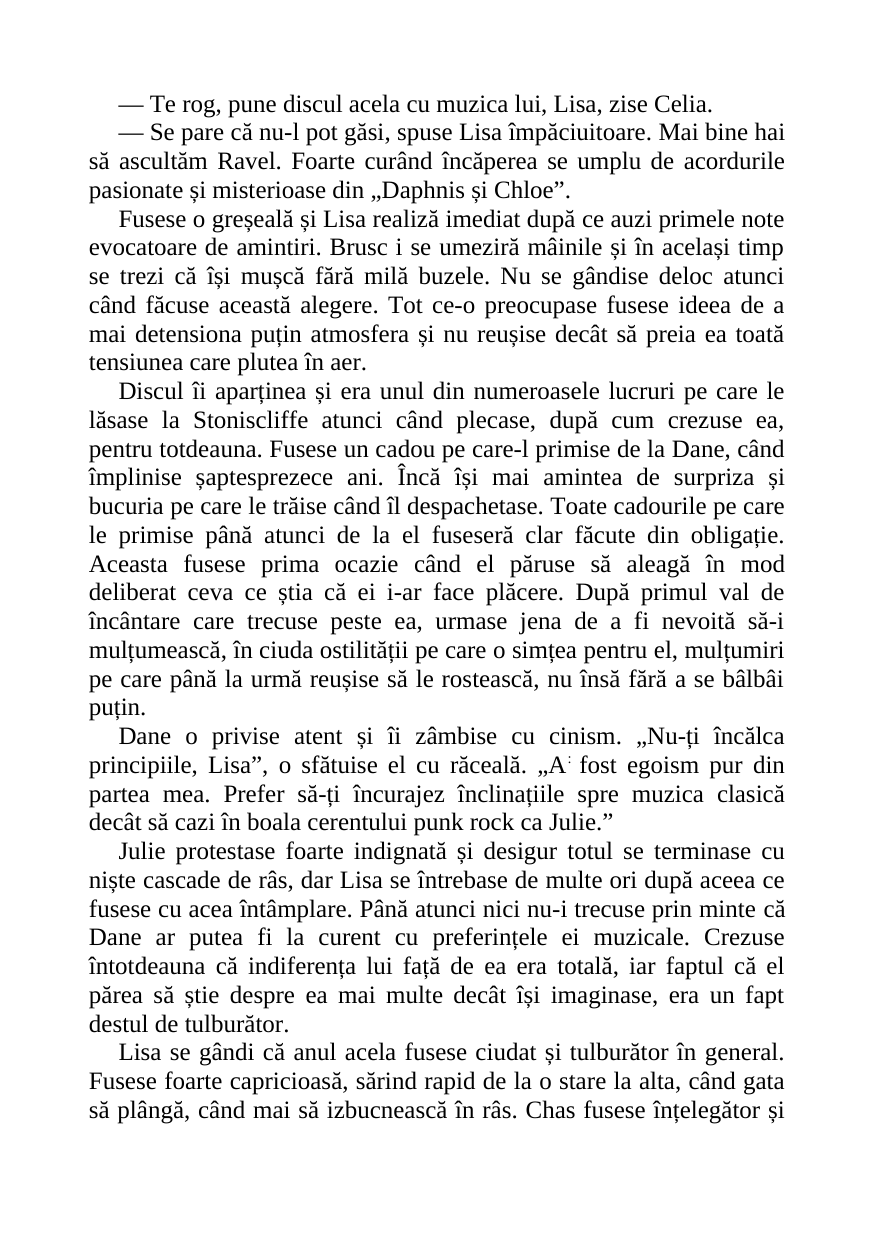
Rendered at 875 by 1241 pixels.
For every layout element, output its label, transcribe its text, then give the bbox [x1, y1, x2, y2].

text Julie protestase foarte indignată și desigur totul se terminase cu niște cascade de râs, dar Lisa se întrebase de multe ori după aceea ce fusese cu acea întâmplare. Până atunci nici nu-i trecuse prin minte că Dane ar putea fi la curent cu preferințele ei muzicale. Crezuse întotdeauna că indiferența lui față de ea era totală, iar faptul că el părea să știe despre ea mai multe decât își imaginase, era un fapt destul de tulburător. [89, 836, 785, 1037]
text Discul îi aparținea și era unul din numeroasele lucruri pe care le lăsase la Stoniscliffe atunci când plecase, după cum crezuse ea, pentru totdeauna. Fusese un cadou pe care-l primise de la Dane, când împlinise șaptesprezece ani. Încă își mai amintea de surpriza și bucuria pe care le trăise când îl despachetase. Toate cadourile pe care le primise până atunci de la el fuseseră clar făcute din obligație. Aceasta fusese prima ocazie când el păruse să aleagă în mod deliberat ceva ce știa că ei i-ar face plăcere. După primul val de încântare care trecuse peste ea, urmase jena de a fi nevoită să-i mulțumească, în ciuda ostilității pe care o simțea pentru el, mulțumiri pe care până la urmă reușise să le rostească, nu însă fără a se bâlbâi puțin. [89, 376, 785, 721]
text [89, 1037, 785, 1124]
text Fusese o greșeală și Lisa realiză imediat după ce auzi primele note evocatoare de amintiri. Brusc i se umeziră mâinile și în același timp se trezi că își mușcă fără milă buzele. Nu se gândise deloc atunci când făcuse această alegere. Tot ce-o preocupase fusese ideea de a mai detensiona puțin atmosfera și nu reușise decât să preia ea toată tensiunea care plutea în aer. [89, 204, 785, 376]
text Dane o privise atent și îi zâmbise cu cinism. „Nu-ți încălca principiile, Lisa”, o sfătuise el cu răceală. „A: fost egoism pur din partea mea. Prefer să-ți încurajez înclinațiile spre muzica clasică decât să cazi în boala cerentului punk rock ca Julie.” [89, 721, 785, 836]
text — Se pare că nu-l pot găsi, spuse Lisa împăciuitoare. Mai bine hai să ascultăm Ravel. Foarte curând încăperea se umplu de acordurile pasionate și misterioase din „Daphnis și Chloe”. [89, 117, 785, 204]
text — Te rog, pune discul acela cu muzica lui, Lisa, zise Celia. [89, 89, 785, 117]
